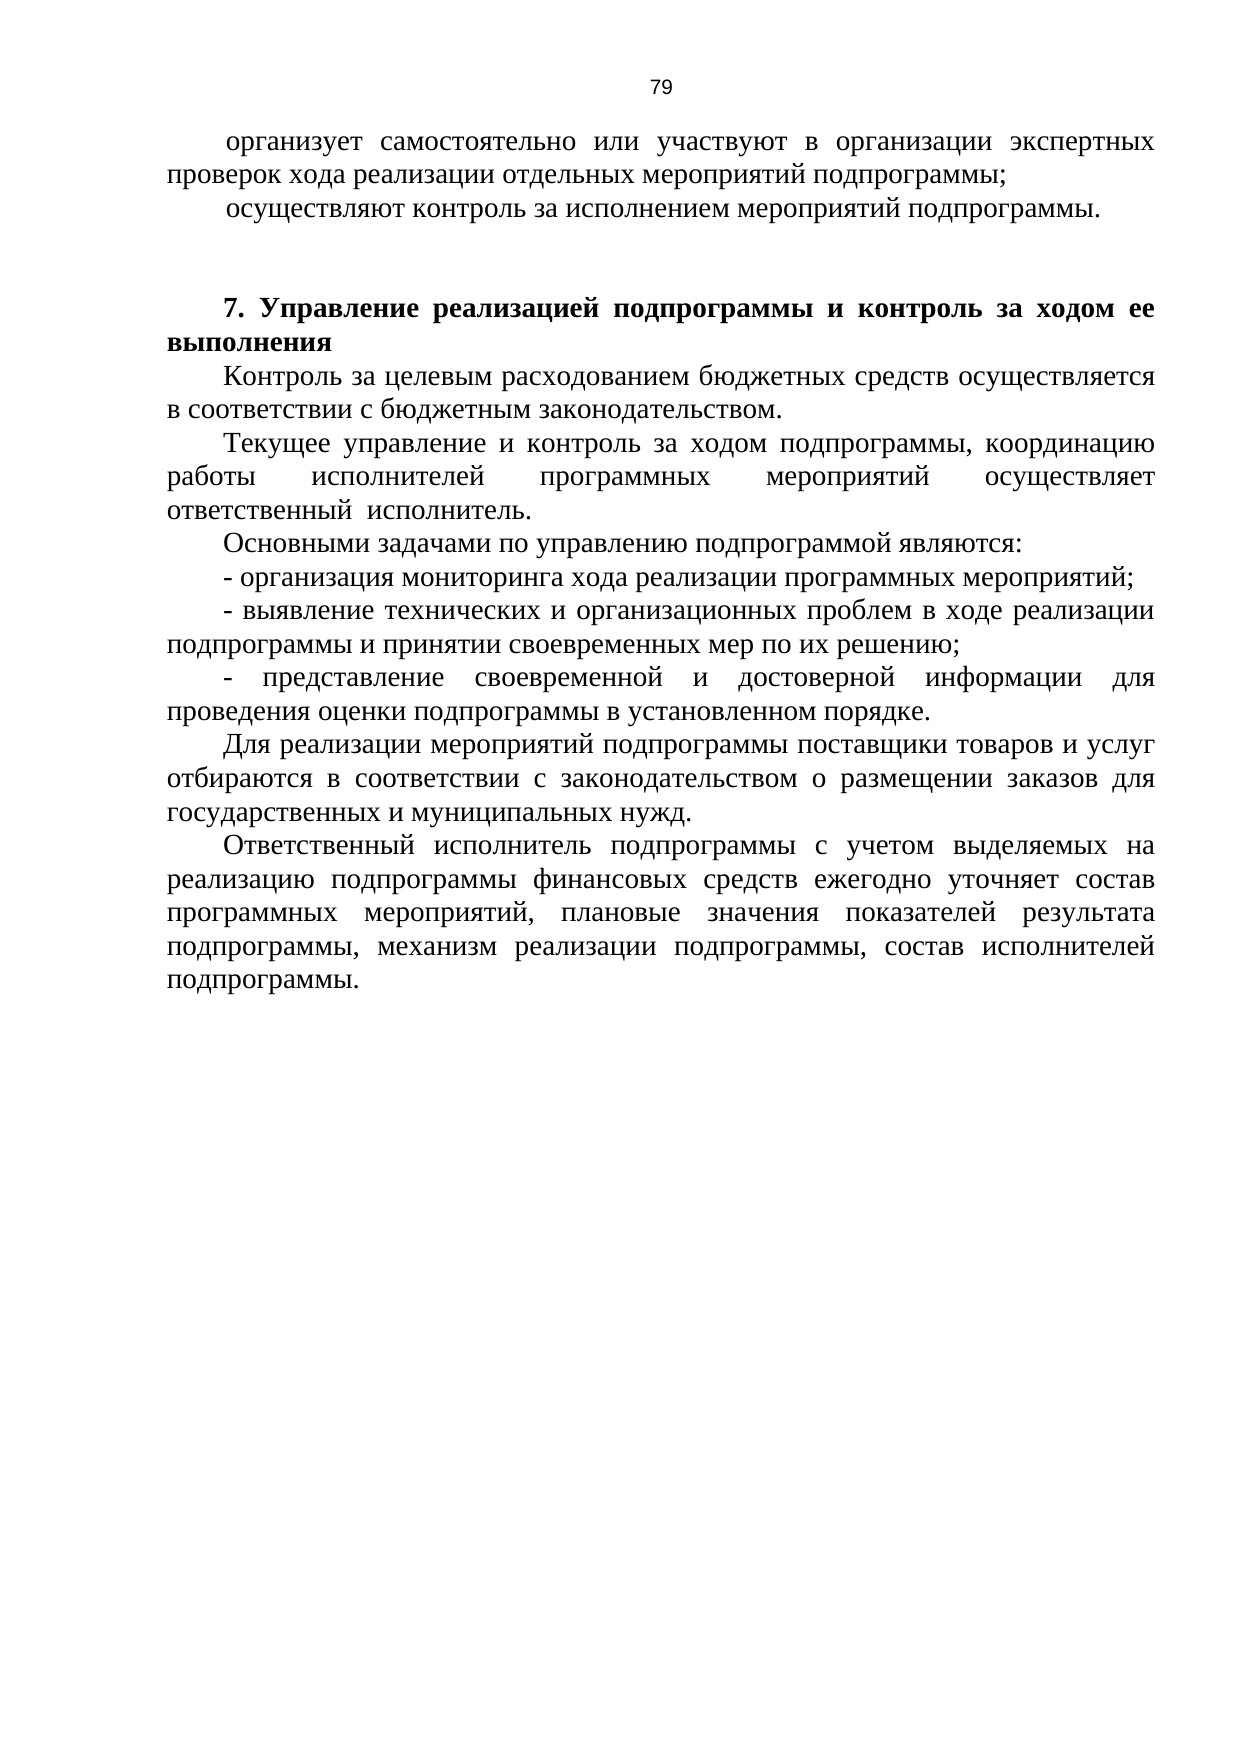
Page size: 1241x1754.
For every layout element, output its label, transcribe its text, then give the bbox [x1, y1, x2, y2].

text Ответственный исполнитель подпрограммы с учетом выделяемых на реализацию подпрограммы финансовых средств ежегодно уточняет состав программных мероприятий, плановые значения показателей результата подпрограммы, механизм реализации подпрограммы, состав исполнителей подпрограммы. [167, 827, 1156, 995]
text Текущее управление и контроль за ходом подпрограммы, координацию работы исполнителей программных мероприятий осуществляет ответственный исполнитель. [167, 425, 1156, 525]
text Контроль за целевым расходованием бюджетных средств осуществляется в соответствии с бюджетным законодательством. [167, 358, 1156, 425]
text 7. Управление реализацией подпрограммы и контроль за ходом ее выполнения [167, 291, 1156, 358]
text - представление своевременной и достоверной информации для проведения оценки подпрограммы в установленном порядке. [167, 659, 1156, 727]
text Для реализации мероприятий подпрограммы поставщики товаров и услуг отбираются в соответствии с законодательством о размещении заказов для государственных и муниципальных нужд. [167, 727, 1156, 827]
text осуществляют контроль за исполнением мероприятий подпрограммы. [167, 190, 1156, 223]
text - организация мониторинга хода реализации программных мероприятий; [167, 559, 1156, 592]
text организует самостоятельно или участвуют в организации экспертных проверок хода реализации отдельных мероприятий подпрограммы; [167, 123, 1156, 190]
text - выявление технических и организационных проблем в ходе реализации подпрограммы и принятии своевременных мер по их решению; [167, 592, 1156, 659]
text Основными задачами по управлению подпрограммой являются: [167, 525, 1156, 559]
